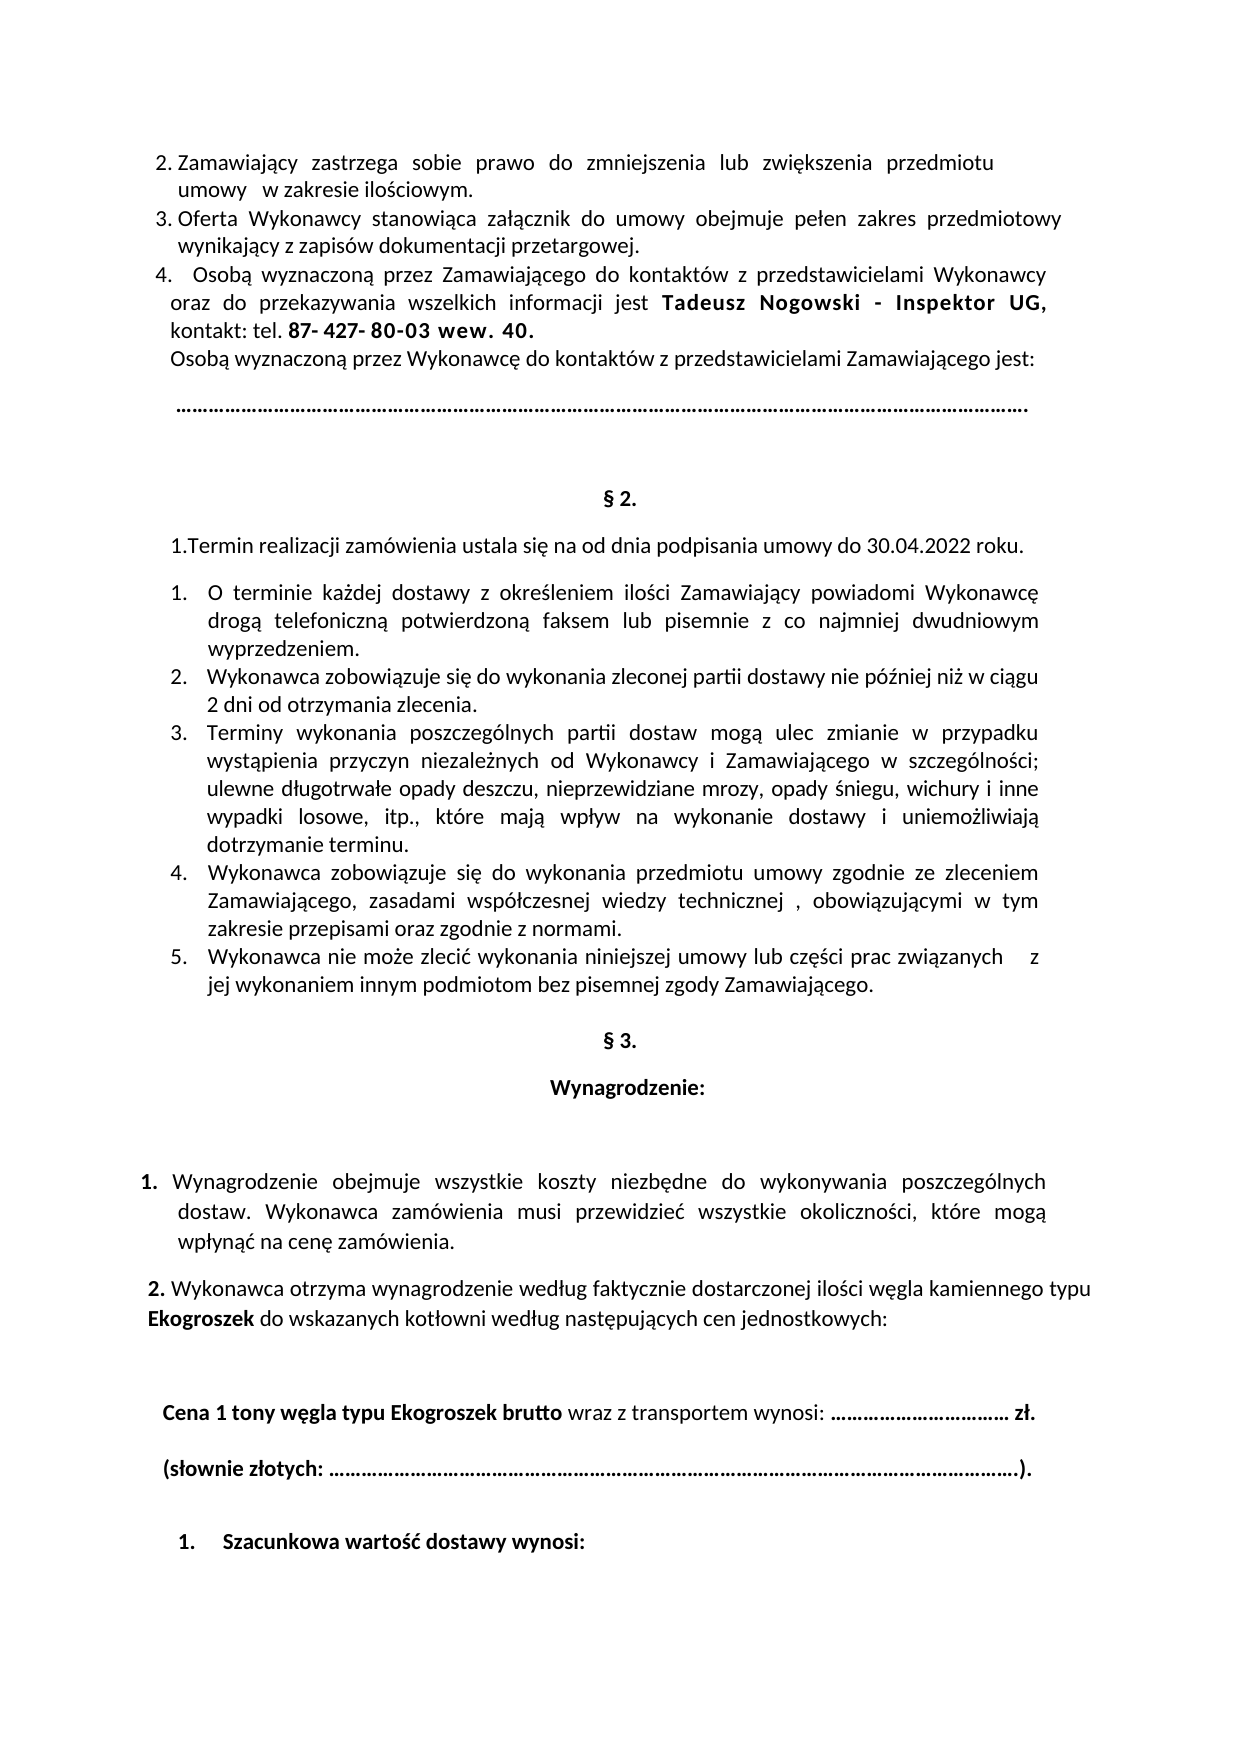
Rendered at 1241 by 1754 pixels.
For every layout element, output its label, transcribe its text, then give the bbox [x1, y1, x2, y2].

list Wykonawca nie może zlecić wykonania niniejszej umowy lub części prac związanych z jej wykonaniem innym podmiotom bez pisemnej zgody Zamawiającego. [170, 942, 1040, 998]
list Oferta Wykonawcy stanowiąca załącznik do umowy obejmuje pełen zakres przedmiotowy wynikający z zapisów dokumentacji przetargowej. [155, 204, 1063, 260]
text Osobą wyznaczoną przez Wykonawcę do kontaktów z przedstawicielami Zamawiającego jest: [170, 344, 1085, 372]
text Cena 1 tony węgla typu Ekogroszek brutto wraz z transportem wynosi: …………………………… zł. (słownie złotych: ……………………………………………………………………………………………………………….). [163, 1398, 1093, 1482]
list Osobą wyznaczoną przez Zamawiającego do kontaktów z przedstawicielami Wykonawcy oraz do przekazywania wszelkich informacji jest Tadeusz Nogowski - Inspektor UG, kontakt: tel. 87- 427- 80-03 wew. 40. [155, 260, 1048, 344]
text 1. Wynagrodzenie obejmuje wszystkie koszty niezbędne do wykonywania poszczególnych dostaw. Wykonawca zamówienia musi przewidzieć wszystkie okoliczności, które mogą wpłynąć na cenę zamówienia. [140, 1167, 1048, 1256]
text 2. Wykonawca otrzyma wynagrodzenie według faktycznie dostarczonej ilości węgla kamiennego typu Ekogroszek do wskazanych kotłowni według następujących cen jednostkowych: [148, 1274, 1093, 1333]
list O terminie każdej dostawy z określeniem ilości Zamawiający powiadomi Wykonawcę drogą telefoniczną potwierdzoną faksem lub pisemnie z co najmniej dwudniowym wyprzedzeniem. [170, 578, 1040, 662]
list Wykonawca zobowiązuje się do wykonania zleconej partii dostawy nie później niż w ciągu 2 dni od otrzymania zlecenia. [170, 662, 1040, 718]
list Wykonawca zobowiązuje się do wykonania przedmiotu umowy zgodnie ze zleceniem Zamawiającego, zasadami współczesnej wiedzy technicznej , obowiązującymi w tym zakresie przepisami oraz zgodnie z normami. [170, 858, 1040, 942]
text § 2. [148, 484, 1093, 512]
list Szacunkowa wartość dostawy wynosi: [178, 1527, 1055, 1555]
list Terminy wykonania poszczególnych partii dostaw mogą ulec zmianie w przypadku wystąpienia przyczyn niezależnych od Wykonawcy i Zamawiającego w szczególności; ulewne długotrwałe opady deszczu, nieprzewidziane mrozy, opady śniegu, wichury i inne wypadki losowe, itp., które mają wpływ na wykonanie dostawy i uniemożliwiają dotrzymanie terminu. [170, 718, 1040, 858]
list Zamawiający zastrzega sobie prawo do zmniejszenia lub zwiększenia przedmiotu umowy w zakresie ilościowym. [155, 148, 995, 204]
text 1.Termin realizacji zamówienia ustala się na od dnia podpisania umowy do 30.04.2022 roku. [170, 531, 1093, 559]
text § 3. [148, 1026, 1093, 1054]
text Wynagrodzenie: [163, 1073, 1093, 1101]
text …………………………………………………………………………………………………………………………………………. [170, 391, 1085, 419]
